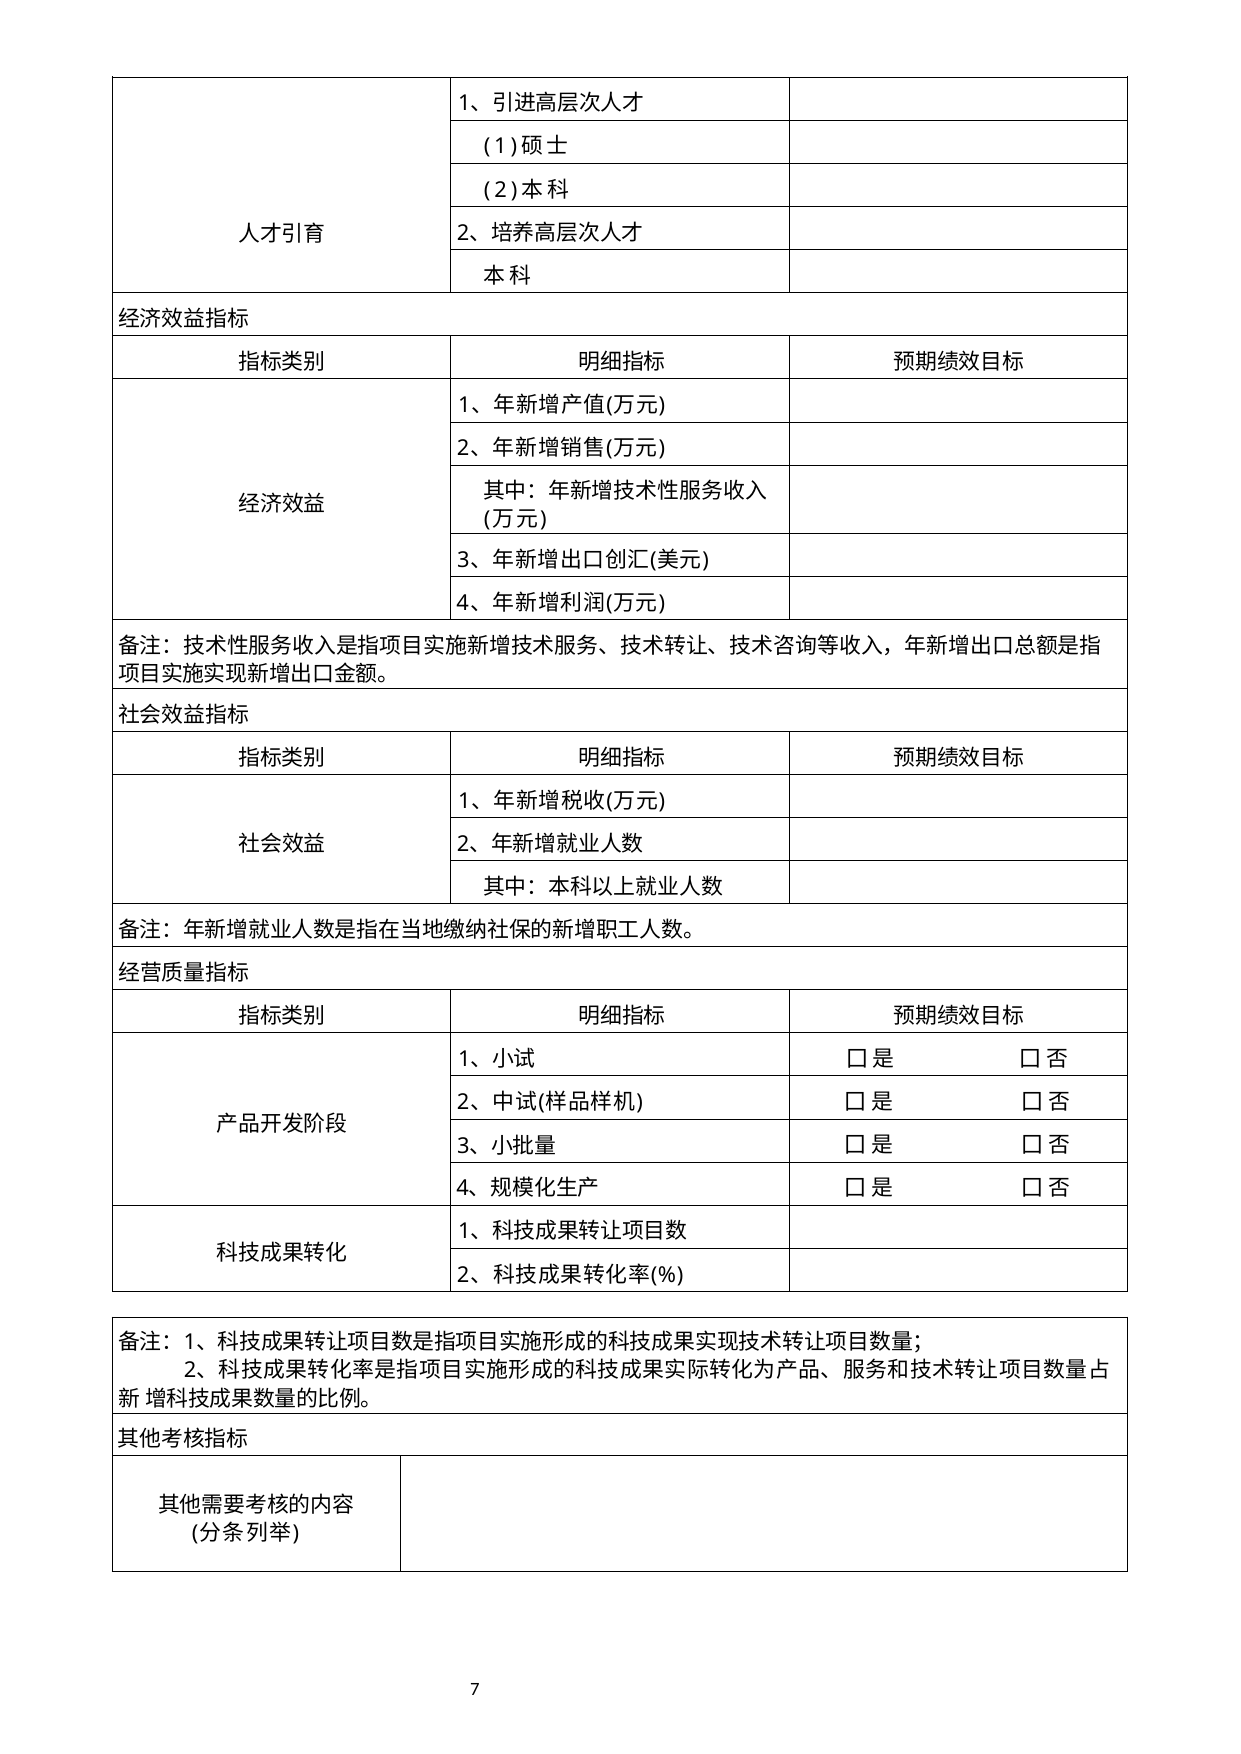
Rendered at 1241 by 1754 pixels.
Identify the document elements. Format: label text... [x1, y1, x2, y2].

table_cell 其中：年新增技术性服务收入 (万元) [451, 466, 789, 533]
table_cell 3、年新增出口创汇(美元) [451, 534, 789, 576]
table_cell [790, 423, 1127, 464]
table_cell 本科 [451, 250, 789, 292]
table_cell 科技成果转化 [113, 1206, 450, 1291]
table_cell 经济效益指标 [113, 293, 1127, 335]
table_cell [790, 818, 1127, 860]
table_cell 囗 否 [959, 1163, 1127, 1204]
table_cell 4、规模化生产 [451, 1163, 789, 1204]
table_cell [790, 379, 1127, 421]
table_cell [790, 577, 1127, 619]
table_cell [790, 1206, 1127, 1247]
table_header 备注：1、科技成果转让项目数是指项目实施形成的科技成果实现技术转让项目数量； 2、科技成果转化率是指项目实施形成的科技成果实际转化为产品、服务和技术转让项目数量占新 增科技成果数量的比例。 [113, 1318, 1127, 1412]
table_cell 3、小批量 [451, 1120, 789, 1161]
table_cell (1)硕士 [451, 121, 789, 163]
table_cell 备注：年新增就业人数是指在当地缴纳社保的新增职工人数。 [113, 904, 1127, 946]
table_cell [790, 207, 1127, 249]
table_cell 社会效益指标 [113, 689, 1127, 731]
table_cell [790, 466, 1127, 533]
table_cell 明细指标 [451, 732, 789, 774]
table_cell 4、年新增利润(万元) [451, 577, 789, 619]
table_cell (2)本科 [451, 164, 789, 206]
table_header 人才引育 [113, 78, 450, 292]
table_cell 囗 是 [790, 1163, 958, 1204]
table_cell 备注：技术性服务收入是指项目实施新增技术服务、技术转让、技术咨询等收入，年新增出口总额是指 项目实施实现新增出口金额。 [113, 620, 1127, 688]
table_cell 预期绩效目标 [790, 336, 1127, 378]
table_cell 1、小试 [451, 1033, 789, 1075]
table_cell 其他需要考核的内容 (分条列举) [113, 1456, 400, 1571]
table_cell 2、科技成果转化率(%) [451, 1249, 789, 1291]
table_cell 产品开发阶段 [113, 1033, 450, 1204]
table_cell 囗 否 [959, 1076, 1127, 1118]
table_cell 1、科技成果转让项目数 [451, 1206, 789, 1247]
table_cell 囗 是 [790, 1076, 958, 1118]
table_cell [790, 121, 1127, 163]
table_cell [790, 1249, 1127, 1291]
table_cell 1、年新增税收(万元) [451, 775, 789, 817]
table_cell 其他考核指标 [113, 1414, 1127, 1455]
table_header [790, 78, 1127, 120]
table_cell 2、年新增就业人数 [451, 818, 789, 860]
table_cell 其中：本科以上就业人数 [451, 861, 789, 903]
table_cell 1、年新增产值(万元) [451, 379, 789, 421]
table_cell [790, 861, 1127, 903]
table_cell 明细指标 [451, 336, 789, 378]
table_cell [790, 775, 1127, 817]
table_cell 指标类别 [113, 336, 450, 378]
table_cell 囗 是 [790, 1120, 958, 1161]
table_cell 囗 否 [959, 1120, 1127, 1161]
table_cell 指标类别 [113, 990, 450, 1032]
table_cell [401, 1456, 1127, 1571]
table_cell [790, 250, 1127, 292]
table_cell 明细指标 [451, 990, 789, 1032]
table_cell 经济效益 [113, 379, 450, 619]
table_cell 预期绩效目标 [790, 732, 1127, 774]
table_cell 预期绩效目标 [790, 990, 1127, 1032]
table_cell 经营质量指标 [113, 947, 1127, 989]
table_cell 指标类别 [113, 732, 450, 774]
table_cell 2、培养高层次人才 [451, 207, 789, 249]
table_cell 2、中试(样品样机) [451, 1076, 789, 1118]
table_cell 2、年新增销售(万元) [451, 423, 789, 464]
table_cell [790, 534, 1127, 576]
table_cell 社会效益 [113, 775, 450, 903]
table_cell [790, 164, 1127, 206]
table_cell 囗 否 [959, 1033, 1127, 1075]
table_cell 囗 是 [790, 1033, 958, 1075]
table_header 1、引进高层次人才 [451, 78, 789, 120]
